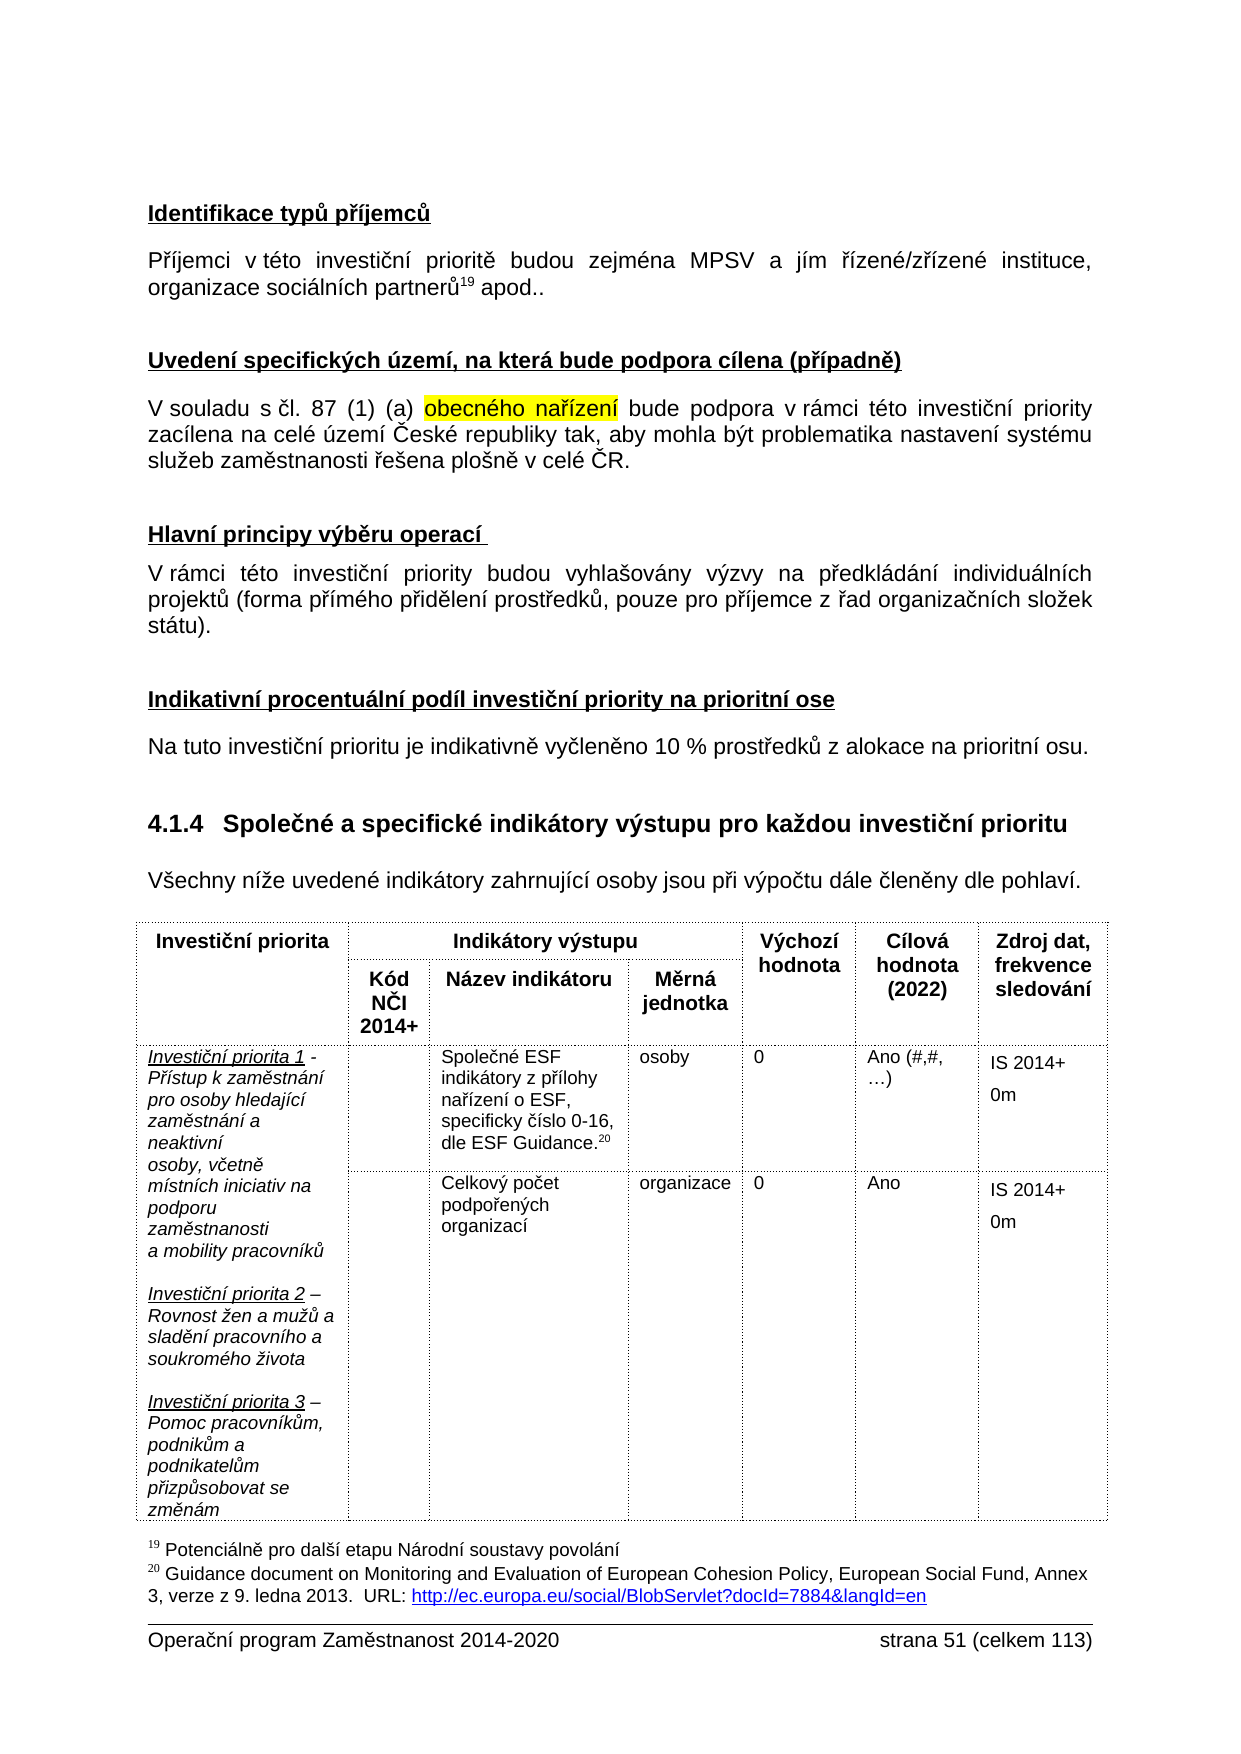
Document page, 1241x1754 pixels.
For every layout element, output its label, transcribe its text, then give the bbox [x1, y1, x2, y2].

table_cell Investiční priorita 1 - Přístup k zaměstnání pro osoby hledající zaměstnání a neaktivní osoby, včetně místních iniciativ na podporu zaměstnanosti a mobility pracovníků Investiční priorita 2 – Rovnost žen a mužů a sladění pracovního a soukromého života Investiční priorita 3 – Pomoc pracovníkům, podnikům a podnikatelům přizpůsobovat se změnám Investiční priorita 4 – Modernizace a posílení institucí trhu práce včetně opatření pro zlepšení nadnárodní mobility pracovníků [136, 1045, 348, 1520]
table_cell [349, 1045, 430, 1171]
table_cell [349, 1171, 430, 1520]
table_cell Ano (#,#,…) [856, 1045, 979, 1171]
table_cell Ano [856, 1171, 979, 1520]
table_cell IS 2014+ 0m [979, 1045, 1107, 1171]
table_cell osoby [628, 1045, 742, 1171]
text Všechny níže uvedené indikátory zahrnující osoby jsou při výpočtu dále členěny dle pohlaví. [148, 867, 1093, 893]
table_header Investiční priorita [136, 922, 348, 1044]
table_cell Název indikátoru [430, 959, 628, 1044]
table_header Zdroj dat, frekvence sledování [979, 922, 1107, 1044]
text Hlavní principy výběru operací [148, 521, 1093, 547]
text Indikativní procentuální podíl investiční priority na prioritní ose [148, 686, 1093, 712]
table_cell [430, 1171, 628, 1520]
table_cell Kód NČI 2014+ [349, 959, 430, 1044]
table_cell organizace [628, 1171, 742, 1520]
table_cell 0 [743, 1045, 856, 1171]
table_cell IS 2014+ 0m [979, 1171, 1107, 1520]
text Identifikace typů příjemců [148, 200, 1093, 227]
table_header Výchozí hodnota [743, 922, 856, 1044]
table_header Indikátory výstupu [349, 922, 742, 959]
table_header Cílová hodnota (2022) [856, 922, 979, 1044]
text Příjemci v této investiční prioritě budou zejména MPSV a jím řízené/zřízené instituce, organizace sociálních partnerů apod.. [148, 247, 1093, 300]
table_cell 0 [743, 1171, 856, 1520]
text Na tuto investiční prioritu je indikativně vyčleněno 10 % prostředků z alokace na prioritní osu. [148, 733, 1093, 759]
subtitle Společné a specifické indikátory výstupu pro každou investiční prioritu [148, 809, 1093, 838]
table_cell Měrná jednotka [628, 959, 742, 1044]
table_cell Společné ESF indikátory z přílohy nařízení o ESF, specificky číslo 0-16, dle ESF Guidance. [430, 1045, 628, 1171]
text V souladu s čl. 87 (1) (a) obecného nařízení bude podpora v rámci této investiční priority zacílena na celé území České republiky tak, aby mohla být problematika nastavení systému služeb zaměstnanosti řešena plošně v celé ČR. [148, 394, 1093, 474]
text V rámci této investiční priority budou vyhlašovány výzvy na předkládání individuálních projektů (forma přímého přidělení prostředků, pouze pro příjemce z řad organizačních složek státu). [148, 560, 1093, 639]
text Uvedení specifických území, na která bude podpora cílena (případně) [148, 347, 1093, 374]
